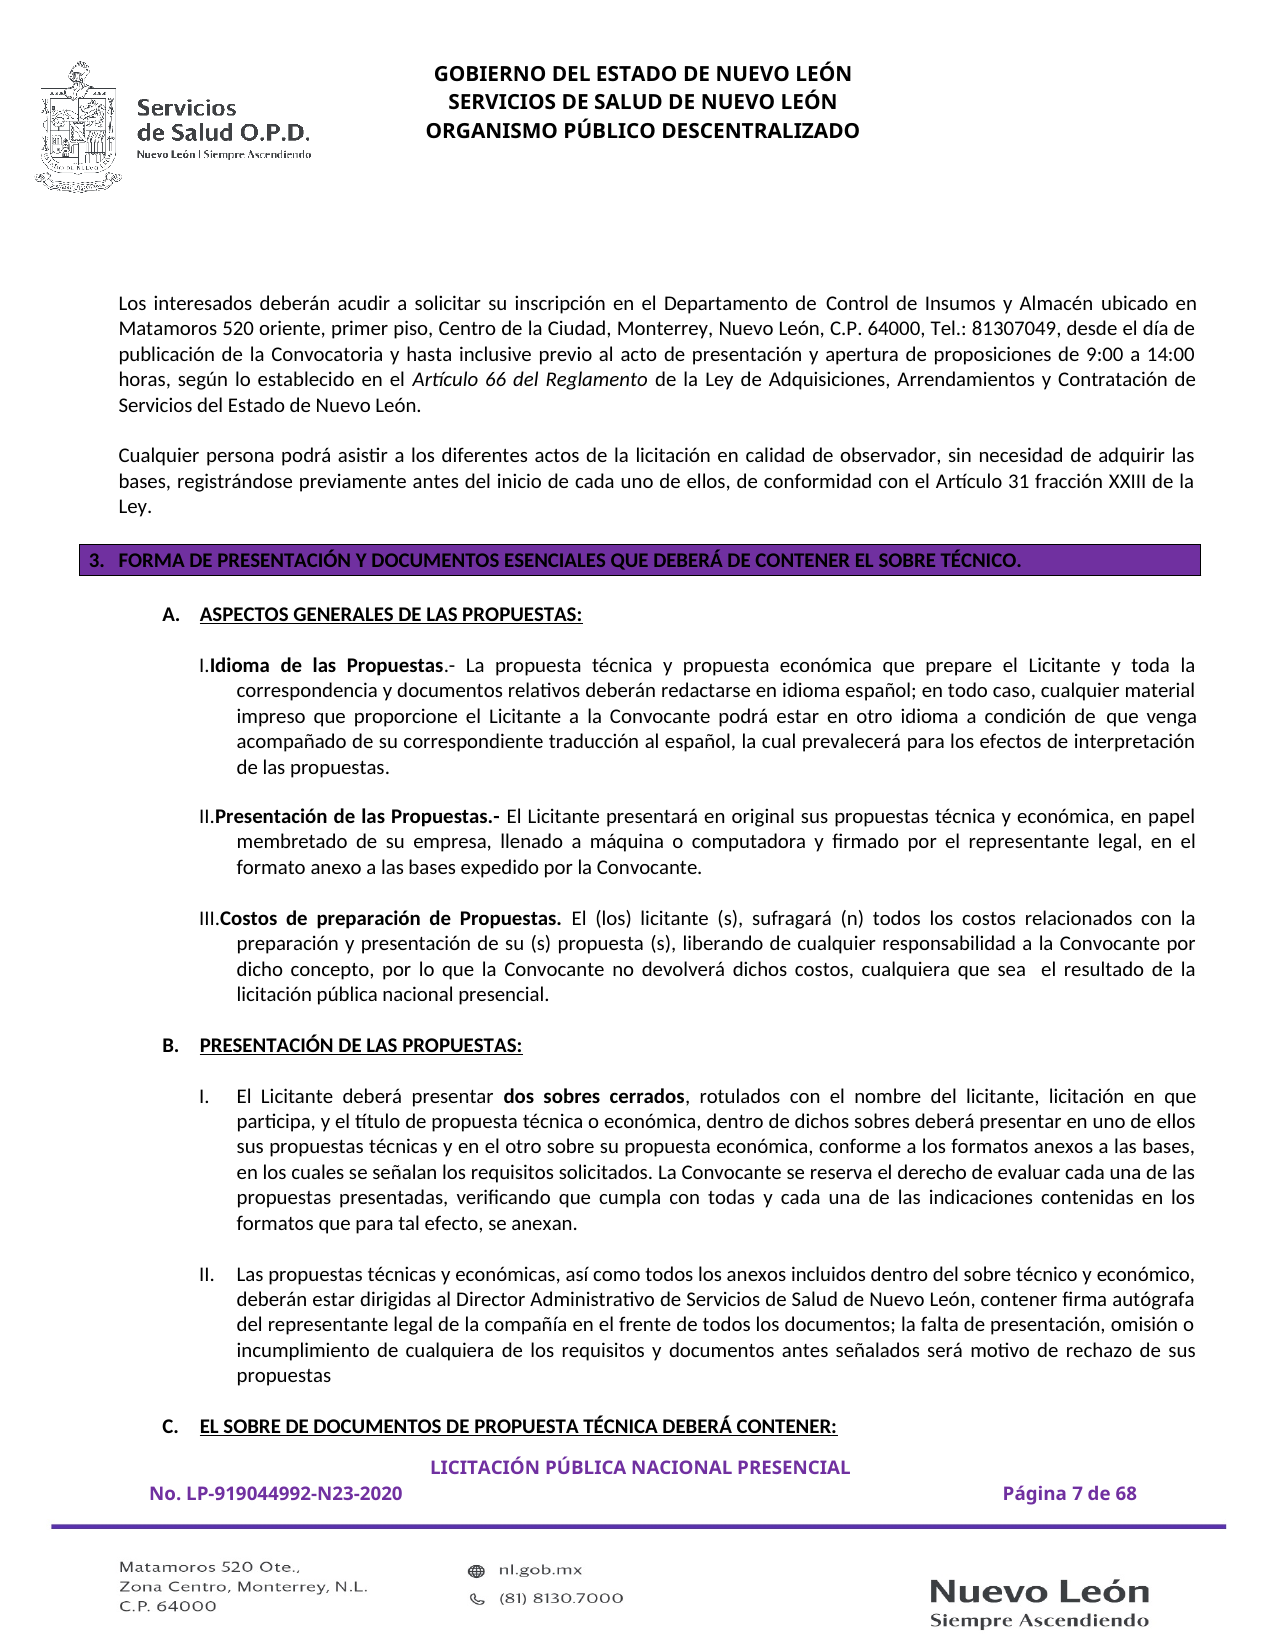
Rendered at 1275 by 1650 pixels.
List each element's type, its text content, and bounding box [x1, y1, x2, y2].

text Los interesados deberán acudir a solicitar su inscripción en el Departamento de Control de Insumos y Almacén ubicado en Matamoros 520 oriente, primer piso, Centro de la Ciudad, Monterrey, Nuevo León, C.P. 64000, Tel.: 81307049, desde el día de publicación de la Convocatoria y hasta inclusive previo al acto de presentación y apertura de proposiciones de 9:00 a 14:00 horas, según lo establecido en el Artículo 66 del Reglamento de la Ley de Adquisiciones, Arrendamientos y Contratación de Servicios del Estado de Nuevo León. [118, 290, 1197, 417]
list El Licitante deberá presentar dos sobres cerrados, rotulados con el nombre del licitante, licitación en que participa, y el título de propuesta técnica o económica, dentro de dichos sobres deberá presentar en uno de ellos sus propuestas técnicas y en el otro sobre su propuesta económica, conforme a los formatos anexos a las bases, en los cuales se señalan los requisitos solicitados. La Convocante se reserva el derecho de evaluar cada una de las propuestas presentadas, verificando que cumpla con todas y cada una de las indicaciones contenidas en los formatos que para tal efecto, se anexan. [199, 1083, 1197, 1235]
text 3. FORMA DE PRESENTACIÓN Y DOCUMENTOS ESENCIALES QUE DEBERÁ DE CONTENER EL SOBRE TÉCNICO. [80, 545, 1200, 575]
list Costos de preparación de Propuestas. El (los) licitante (s), sufragará (n) todos los costos relacionados con la preparación y presentación de su (s) propuesta (s), liberando de cualquier responsabilidad a la Convocante por dicho concepto, por lo que la Convocante no devolverá dichos costos, cualquiera que sea el resultado de la licitación pública nacional presencial. [199, 905, 1197, 1007]
picture [0, 4, 346, 249]
list PRESENTACIÓN DE LAS PROPUESTAS: [162, 1032, 1197, 1057]
list Las propuestas técnicas y económicas, así como todos los anexos incluidos dentro del sobre técnico y económico, deberán estar dirigidas al Director Administrativo de Servicios de Salud de Nuevo León, contener firma autógrafa del representante legal de la compañía en el frente de todos los documentos; la falta de presentación, omisión o incumplimiento de cualquiera de los requisitos y documentos antes señalados será motivo de rechazo de sus propuestas [199, 1261, 1197, 1388]
list Presentación de las Propuestas.- El Licitante presentará en original sus propuestas técnica y económica, en papel membretado de su empresa, llenado a máquina o computadora y firmado por el representante legal, en el formato anexo a las bases expedido por la Convocante. [199, 803, 1197, 879]
text Cualquier persona podrá asistir a los diferentes actos de la licitación en calidad de observador, sin necesidad de adquirir las bases, registrándose previamente antes del inicio de cada uno de ellos, de conformidad con el Artículo 31 fracción XXIII de la Ley. [118, 443, 1197, 519]
picture [46, 1519, 1227, 1637]
list ASPECTOS GENERALES DE LAS PROPUESTAS: [162, 601, 1192, 627]
subtitle Idioma de las Propuestas.- La propuesta técnica y propuesta económica que prepare el Licitante y toda la correspondencia y documentos relativos deberán redactarse en idioma español; en todo caso, cualquier material impreso que proporcione el Licitante a la Convocante podrá estar en otro idioma a condición de que venga acompañado de su correspondiente traducción al español, la cual prevalecerá para los efectos de interpretación de las propuestas. [199, 652, 1197, 779]
list EL SOBRE DE DOCUMENTOS DE PROPUESTA TÉCNICA DEBERÁ CONTENER: [162, 1413, 1192, 1439]
